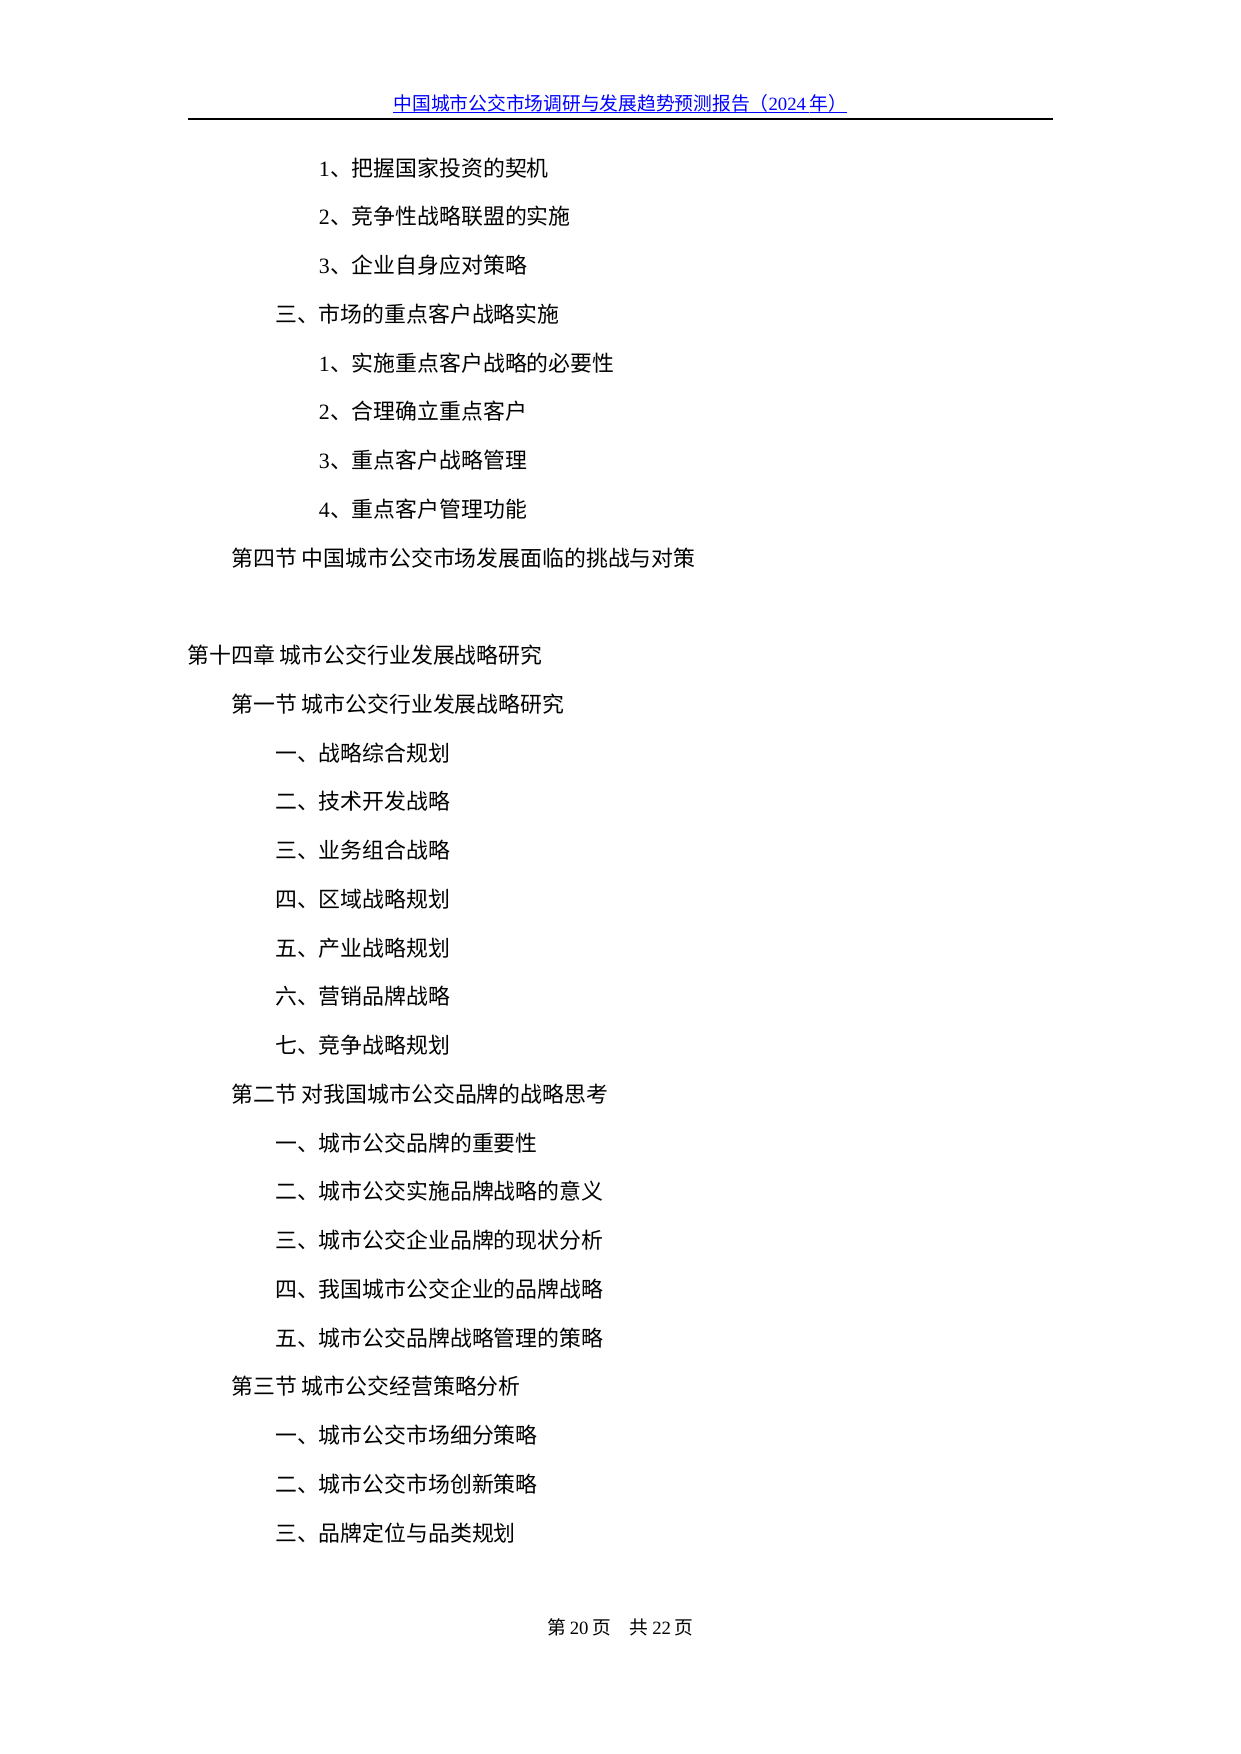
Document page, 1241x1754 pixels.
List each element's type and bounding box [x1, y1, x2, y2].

text [187, 150, 1053, 1548]
